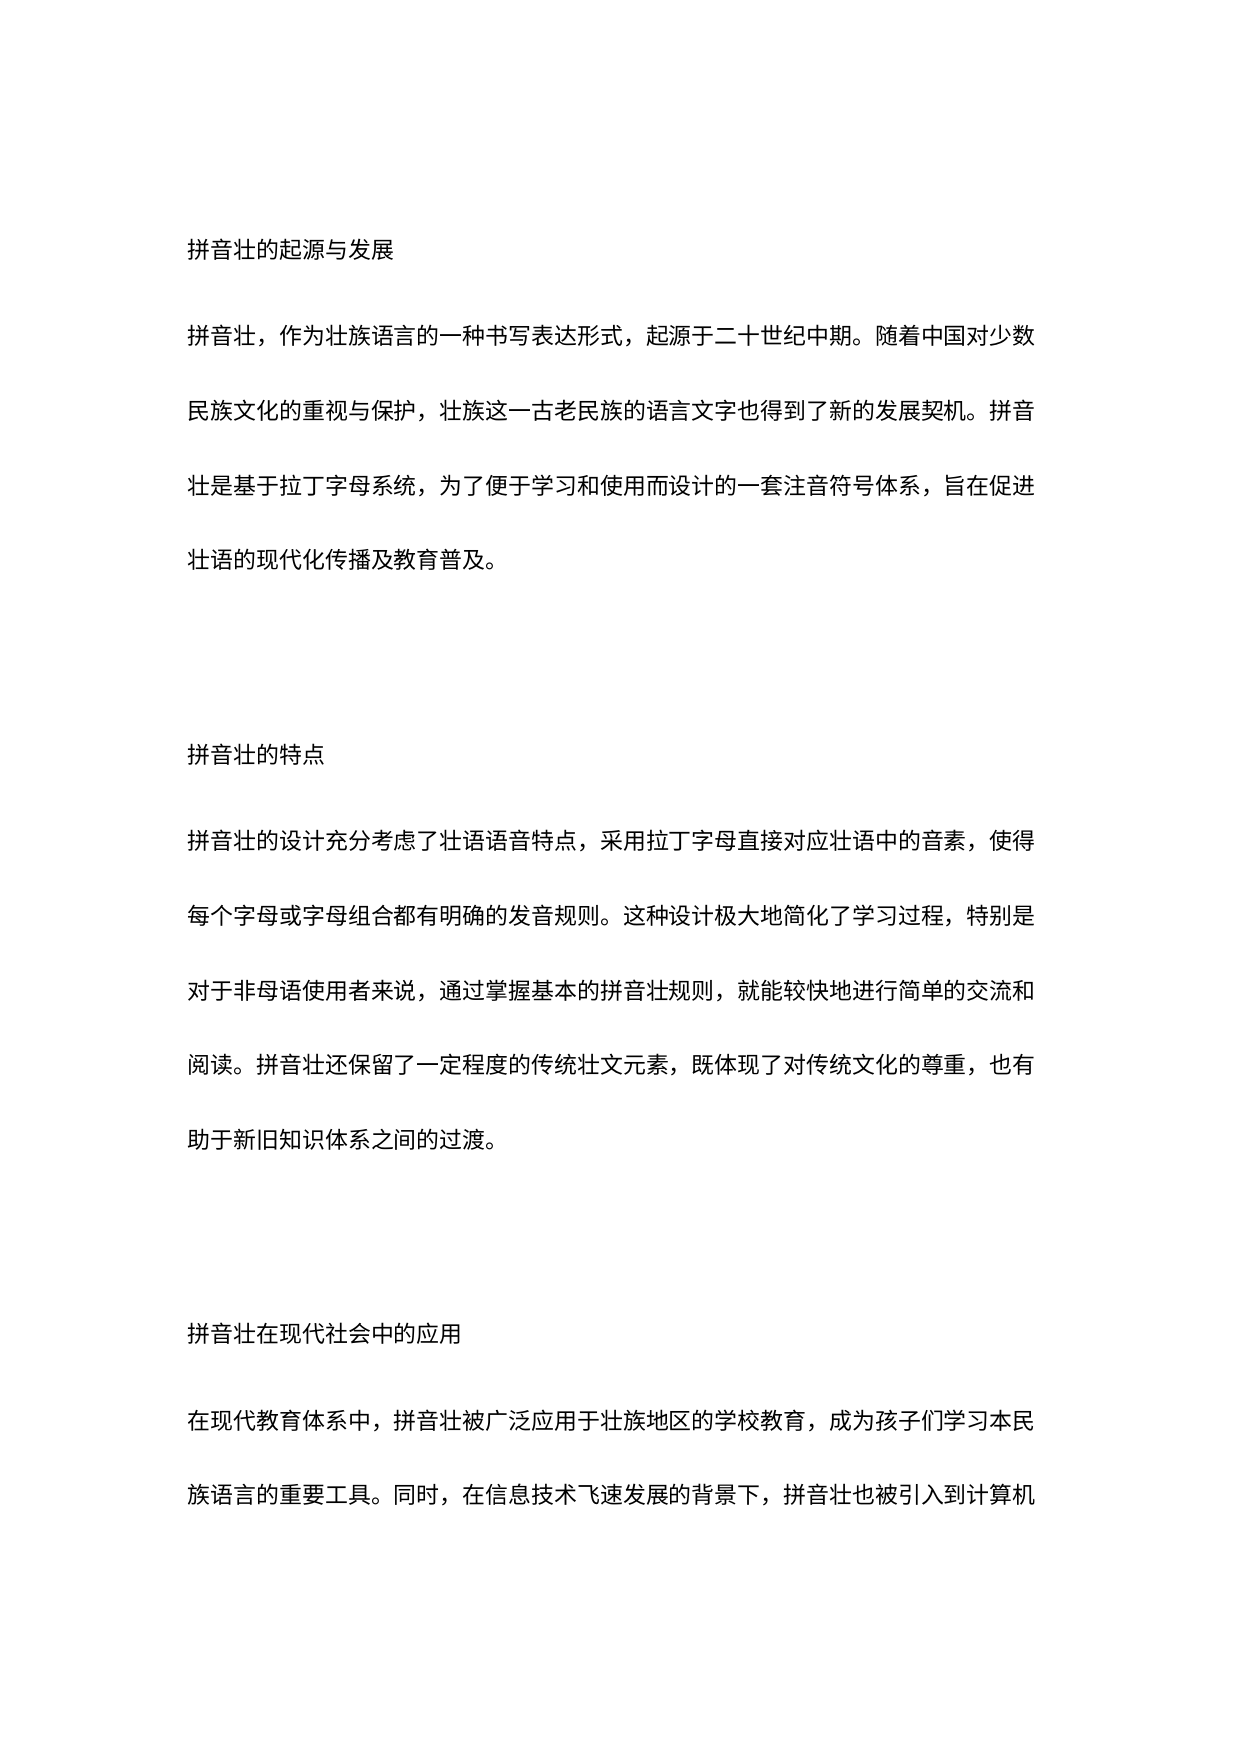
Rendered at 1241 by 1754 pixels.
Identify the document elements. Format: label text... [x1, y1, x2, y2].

text 拼音壮的起源与发展 [187, 216, 1053, 281]
text 拼音壮在现代社会中的应用 [187, 1300, 1053, 1365]
text 拼音壮的设计充分考虑了壮语语音特点，采用拉丁字母直接对应壮语中的音素，使得每个字母或字母组合都有明确的发音规则。这种设计极大地简化了学习过程，特别是对于非母语使用者来说，通过掌握基本的拼音壮规则，就能较快地进行简单的交流和阅读。拼音壮还保留了一定程度的传统壮文元素，既体现了对传统文化的尊重，也有助于新旧知识体系之间的过渡。 [187, 807, 1053, 1171]
text 拼音壮，作为壮族语言的一种书写表达形式，起源于二十世纪中期。随着中国对少数民族文化的重视与保护，壮族这一古老民族的语言文字也得到了新的发展契机。拼音壮是基于拉丁字母系统，为了便于学习和使用而设计的一套注音符号体系，旨在促进壮语的现代化传播及教育普及。 [187, 302, 1053, 591]
text 拼音壮的特点 [187, 721, 1053, 786]
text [187, 1387, 1053, 1527]
